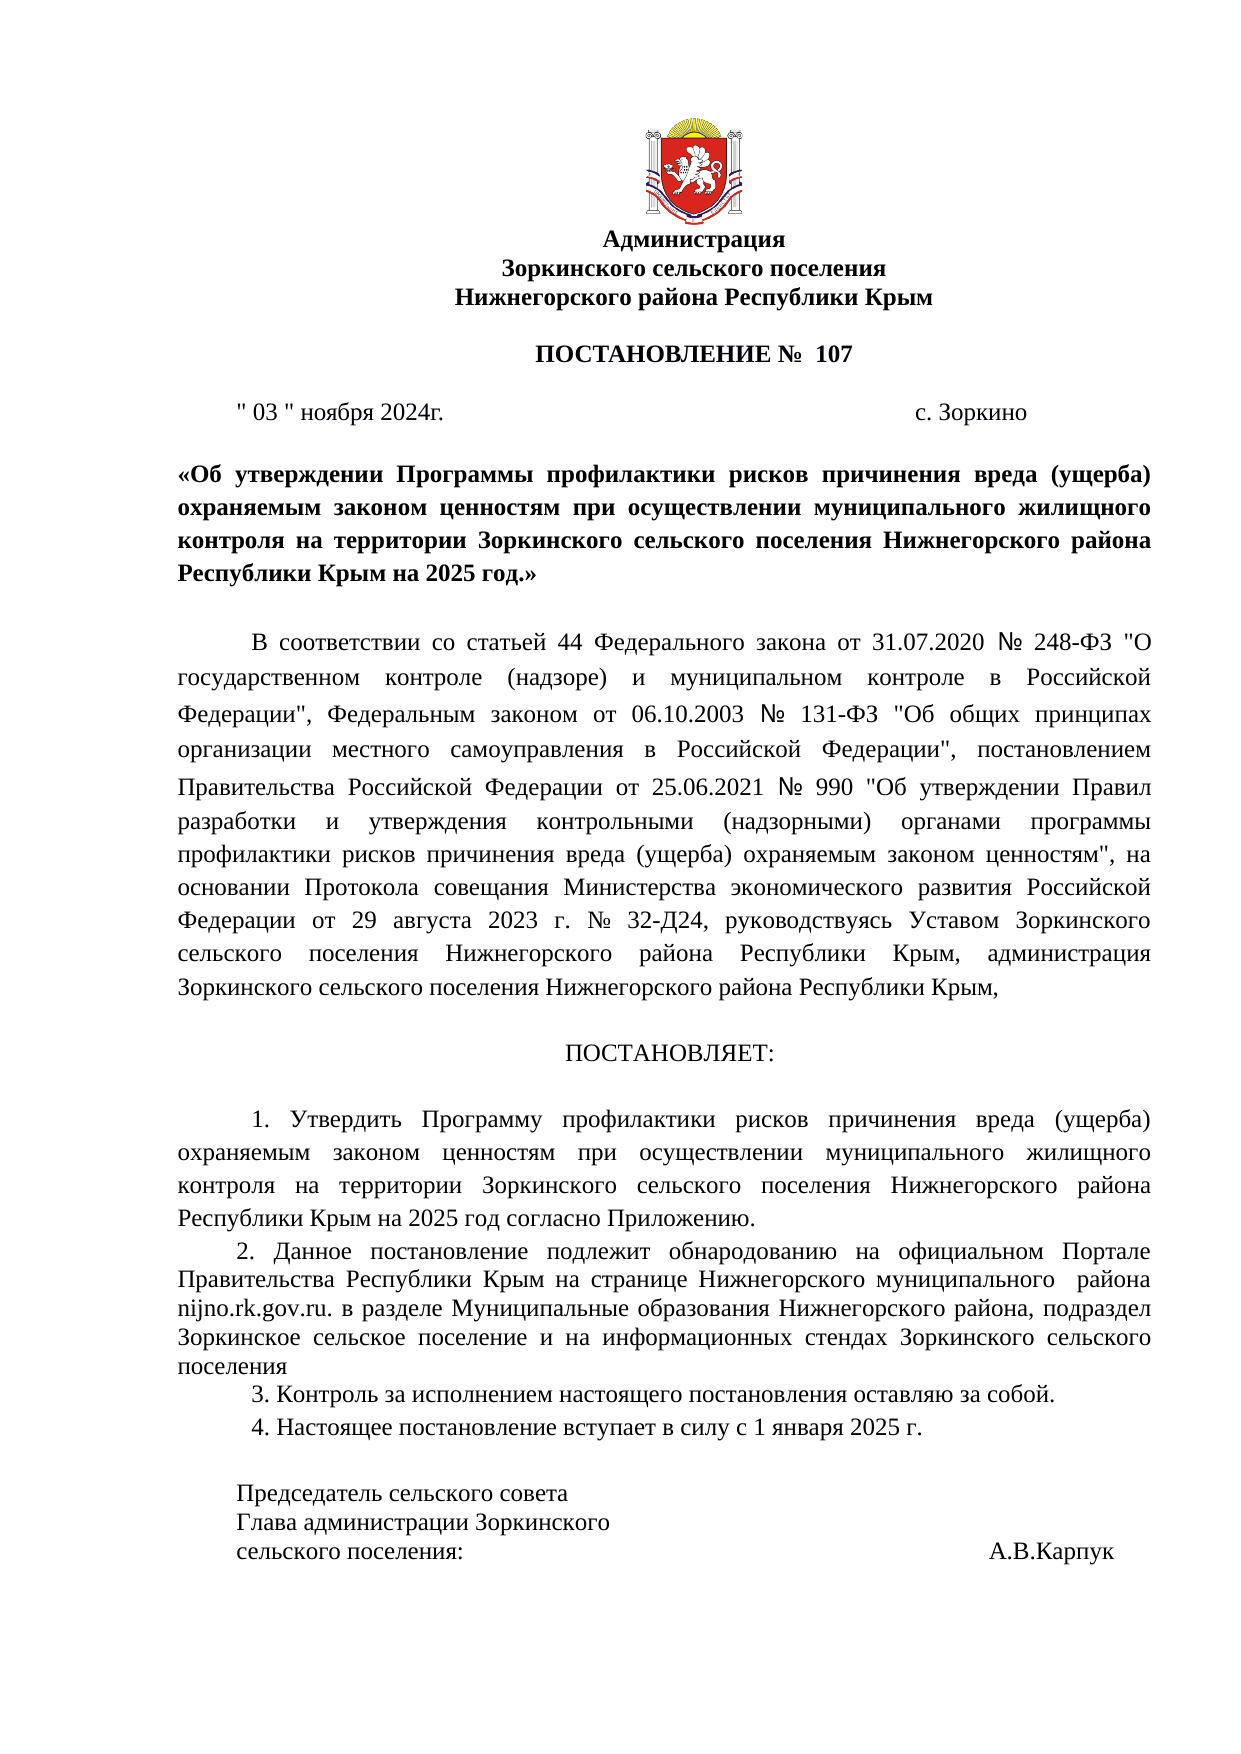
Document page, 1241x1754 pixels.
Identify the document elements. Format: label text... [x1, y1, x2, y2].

text " 03 " ноября 2024г. с. Зоркино [177, 397, 1152, 426]
text 2. Данное постановление подлежит обнародованию на официальном Портале Правительства Республики Крым на странице Нижнегорского муниципального района nijno.rk.gov.ru. в разделе Муниципальные образования Нижнегорского района, подраздел Зоркинское сельское поселение и на информационных стендах Зоркинского сельского поселения [177, 1236, 1152, 1379]
title сельского поселения: А.В.Карпук [177, 1536, 1152, 1565]
text 3. Контроль за исполнением настоящего постановления оставляю за собой. [177, 1379, 1152, 1408]
text Председатель сельского совета [177, 1478, 1152, 1507]
text Администрация [177, 224, 1152, 253]
text 1. Утвердить Программу профилактики рисков причинения вреда (ущерба) охраняемым законом ценностям при осуществлении муниципального жилищного контроля на территории Зоркинского сельского поселения Нижнегорского района Республики Крым на 2025 год согласно Приложению. [177, 1104, 1152, 1231]
text ПОСТАНОВЛЯЕТ: [177, 1038, 1152, 1066]
title Глава администрации Зоркинского [177, 1507, 1152, 1536]
text 4. Настоящее постановление вступает в силу с 1 января 2025 г. [177, 1412, 1152, 1441]
text В соответствии со статьей 44 Федерального закона от 31.07.2020 № 248-ФЗ "О государственном контроле (надзоре) и муниципальном контроле в Российской Федерации", Федеральным законом от 06.10.2003 № 131-ФЗ "Об общих принципах организации местного самоуправления в Российской Федерации", постановлением Правительства Российской Федерации от 25.06.2021 № 990 "Об утверждении Правил разработки и утверждения контрольными (надзорными) органами программы профилактики рисков причинения вреда (ущерба) охраняемым законом ценностям", на основании Протокола совещания Министерства экономического развития Российской Федерации от 29 августа 2023 г. № 32-Д24, руководствуясь Уставом Зоркинского сельского поселения Нижнегорского района Республики Крым, администрация Зоркинского сельского поселения Нижнегорского района Республики Крым, [177, 624, 1152, 1000]
picture [645, 118, 743, 225]
text ПОСТАНОВЛЕНИЕ № 107 [177, 339, 1152, 368]
text Нижнегорского района Республики Крым [177, 282, 1152, 311]
text «Об утверждении Программы профилактики рисков причинения вреда (ущерба) охраняемым законом ценностям при осуществлении муниципального жилищного контроля на территории Зоркинского сельского поселения Нижнегорского района Республики Крым на 2025 год.» [177, 459, 1152, 586]
text Зоркинского сельского поселения [177, 253, 1152, 282]
